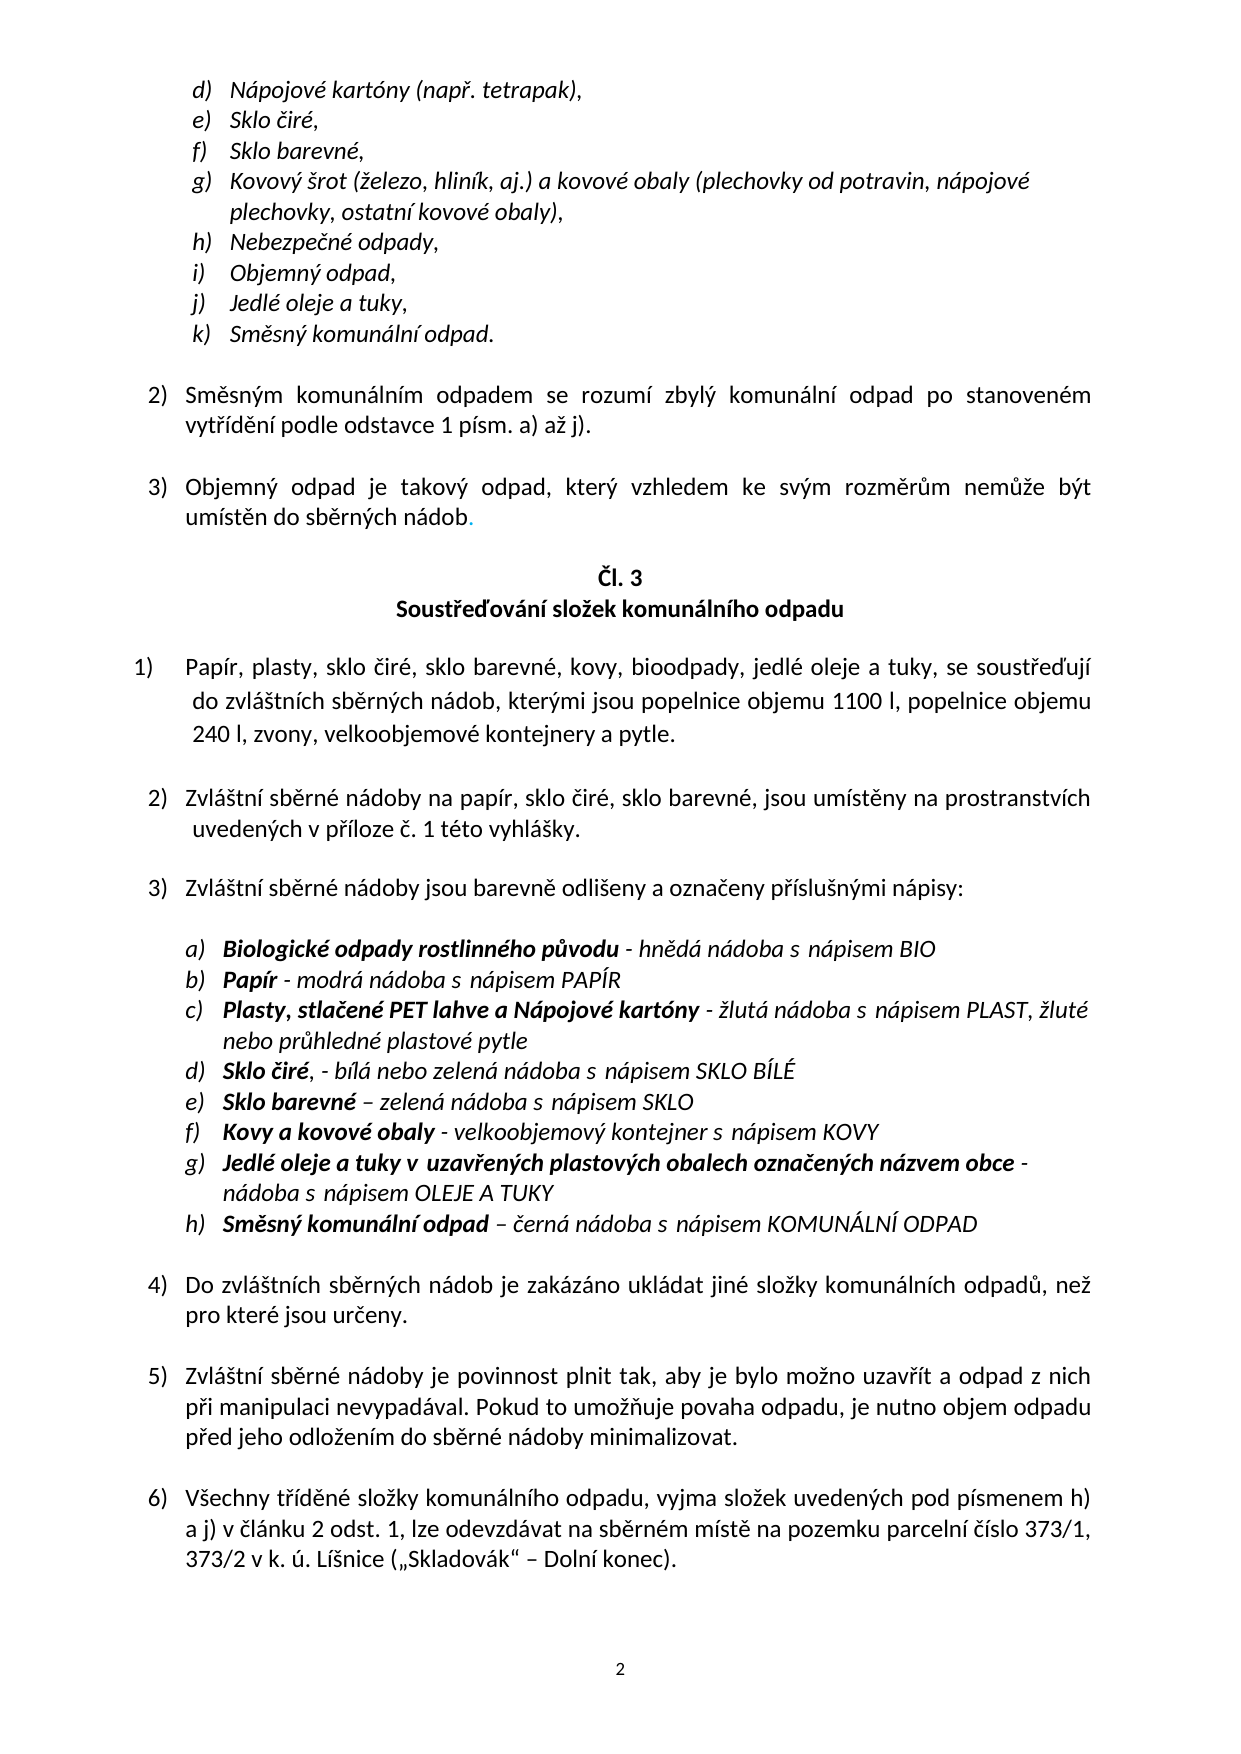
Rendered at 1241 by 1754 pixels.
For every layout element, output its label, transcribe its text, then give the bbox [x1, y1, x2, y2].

list Jedlé oleje a tuky, [192, 287, 1092, 318]
list Všechny tříděné složky komunálního odpadu, vyjma složek uvedených pod písmenem h) a j) v článku 2 odst. 1, lze odevzdávat na sběrném místě na pozemku parcelní číslo 373/1, 373/2 v k. ú. Líšnice („Skladovák“ – Dolní konec). [148, 1483, 1092, 1574]
list Směsným komunálním odpadem se rozumí zbylý komunální odpad po stanoveném vytřídění podle odstavce 1 písm. a) až j). [148, 379, 1092, 440]
subtitle Soustřeďování složek komunálního odpadu [148, 593, 1092, 623]
list Objemný odpad je takový odpad, který vzhledem ke svým rozměrům nemůže být umístěn do sběrných nádob. [148, 471, 1092, 532]
list Nápojové kartóny (např. tetrapak), [192, 74, 1092, 104]
list Směsný komunální odpad. [192, 318, 1092, 348]
list Zvláštní sběrné nádoby jsou barevně odlišeny a označeny příslušnými nápisy: [148, 872, 1092, 903]
list Plasty, stlačené PET lahve a Nápojové kartóny - žlutá nádoba s nápisem PLAST, žluté nebo průhledné plastové pytle [185, 994, 1092, 1055]
list Nebezpečné odpady, [192, 226, 1092, 257]
text Čl. 3 [148, 562, 1092, 593]
list Sklo čiré, - bílá nebo zelená nádoba s nápisem SKLO BÍLÉ [185, 1055, 1092, 1086]
list Objemný odpad, [192, 257, 1092, 287]
list Kovy a kovové obaly - velkoobjemový kontejner s nápisem KOVY [185, 1116, 1092, 1147]
list Papír - modrá nádoba s nápisem PAPÍR [185, 964, 1092, 994]
list Zvláštní sběrné nádoby na papír, sklo čiré, sklo barevné, jsou umístěny na prostranstvích uvedených v příloze č. 1 této vyhlášky. [148, 782, 1092, 843]
list Papír, plasty, sklo čiré, sklo barevné, kovy, bioodpady, jedlé oleje a tuky, se soustřeďují do zvláštních sběrných nádob, kterými jsou popelnice objemu 1100 l, popelnice objemu 240 l, zvony, velkoobjemové kontejnery a pytle. [133, 651, 1092, 749]
list Biologické odpady rostlinného původu - hnědá nádoba s nápisem BIO [185, 933, 1092, 964]
list Jedlé oleje a tuky v uzavřených plastových obalech označených názvem obce - nádoba s nápisem OLEJE A TUKY [185, 1147, 1092, 1208]
list Sklo barevné, [192, 135, 1092, 165]
list Do zvláštních sběrných nádob je zakázáno ukládat jiné složky komunálních odpadů, než pro které jsou určeny. [148, 1269, 1092, 1330]
list Sklo barevné – zelená nádoba s nápisem SKLO [185, 1086, 1092, 1116]
list Zvláštní sběrné nádoby je povinnost plnit tak, aby je bylo možno uzavřít a odpad z nich při manipulaci nevypadával. Pokud to umožňuje povaha odpadu, je nutno objem odpadu před jeho odložením do sběrné nádoby minimalizovat. [148, 1361, 1092, 1452]
list Směsný komunální odpad – černá nádoba s nápisem KOMUNÁLNÍ ODPAD [185, 1208, 1092, 1238]
list Sklo čiré, [192, 104, 1092, 135]
list Kovový šrot (železo, hliník, aj.) a kovové obaly (plechovky od potravin, nápojové plechovky, ostatní kovové obaly), [192, 165, 1092, 226]
